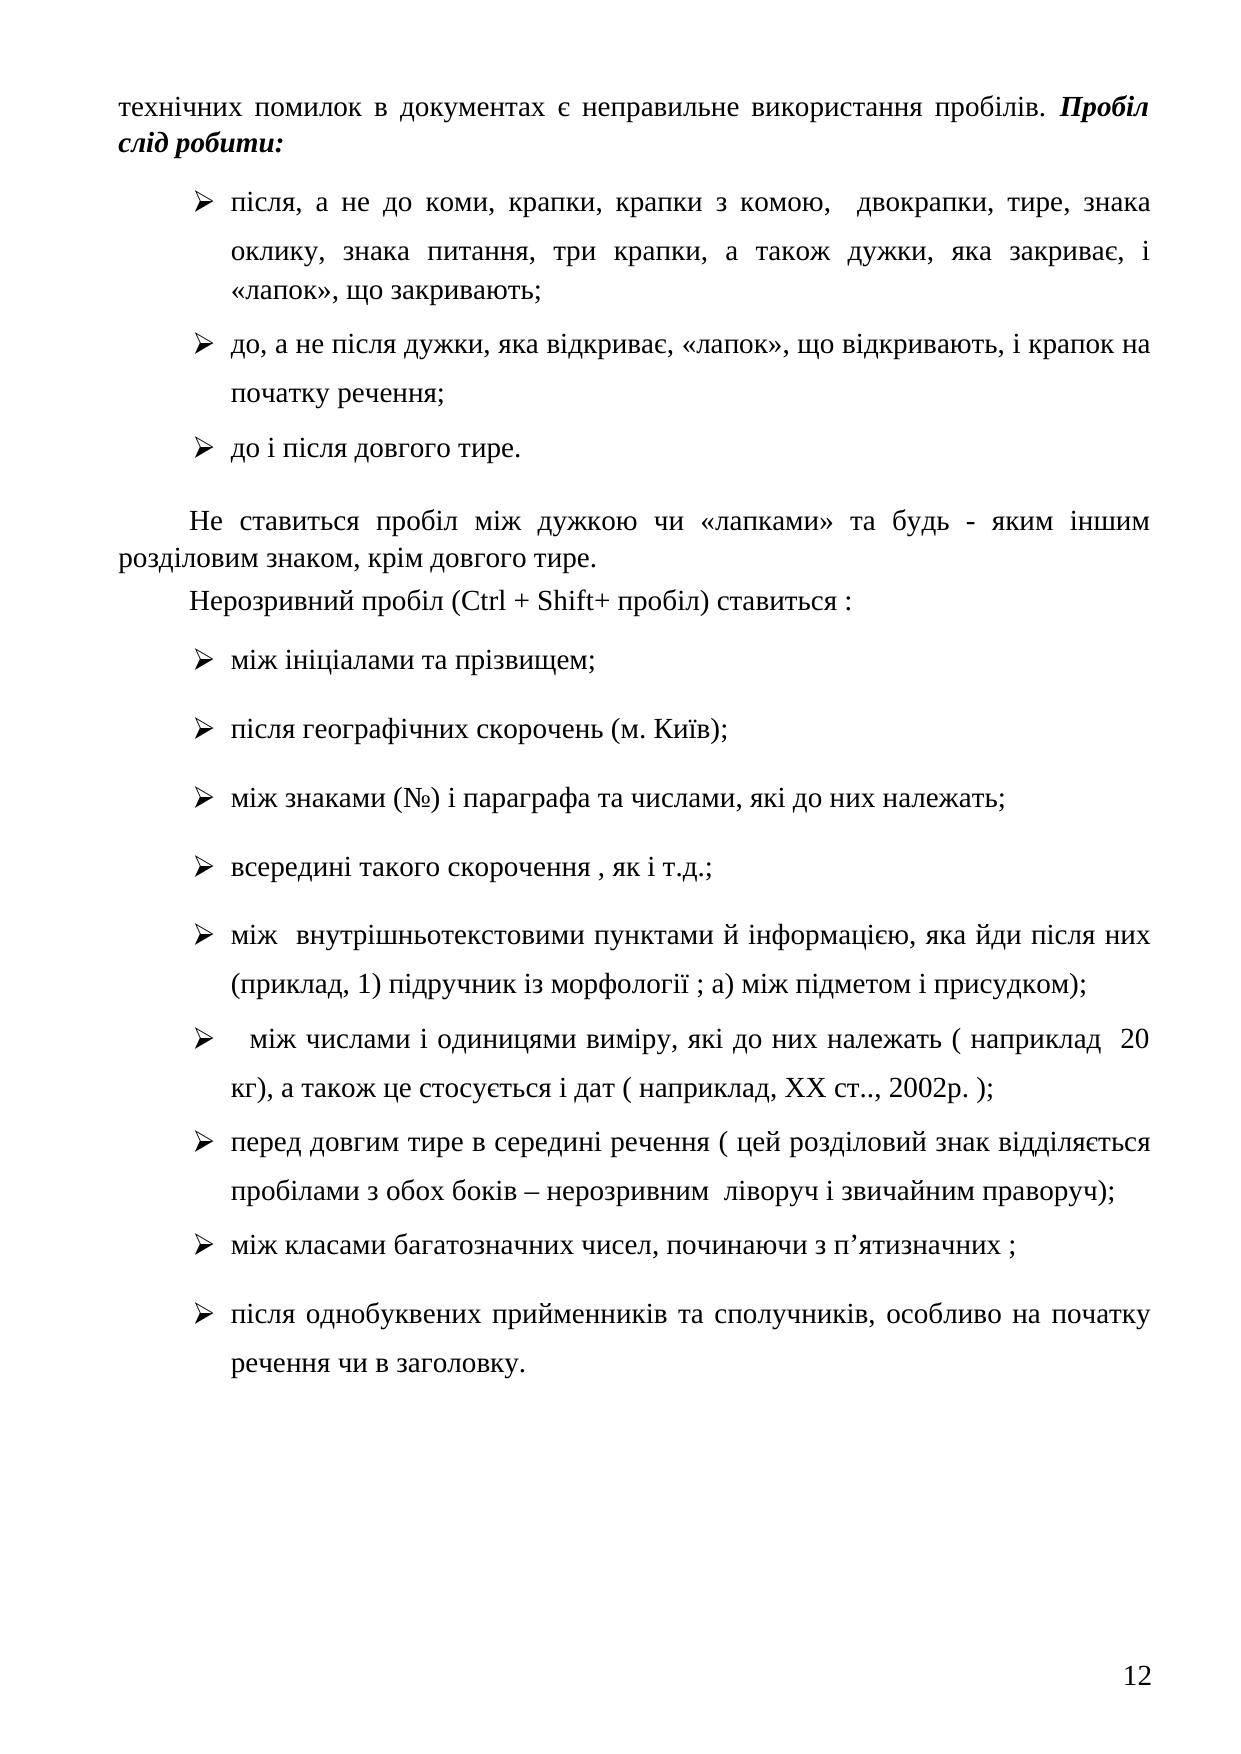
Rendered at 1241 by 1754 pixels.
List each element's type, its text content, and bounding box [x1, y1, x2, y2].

list після однобуквених прийменників та сполучників, особливо на початку речення чи в заголовку. [193, 1280, 1152, 1379]
list між класами багатозначних чисел, починаючи з п’ятизначних ; [193, 1212, 1152, 1271]
text Не ставиться пробіл між дужкою чи «лапками» та будь - яким іншим розділовим знаком, крім довгого тире. [118, 503, 1152, 574]
list до і після довгого тире. [193, 414, 1152, 474]
text Нерозривний пробіл (Ctrl + Shift+ пробіл) ставиться : [118, 583, 1152, 617]
list після, а не до коми, крапки, крапки з комою, двокрапки, тире, знака оклику, знака питання, три крапки, а також дужки, яка закриває, і «лапок», що закривають; [193, 169, 1152, 306]
list між знаками (№) і параграфа та числами, які до них належать; [193, 764, 1152, 824]
list між внутрішньотекстовими пунктами й інформацією, яка йди після них (приклад, 1) підручник із морфології ; а) між підметом і присудком); [193, 902, 1152, 1000]
list після географічних скорочень (м. Київ); [193, 695, 1152, 755]
list між ініціалами та прізвищем; [193, 627, 1152, 686]
list перед довгим тире в середині речення ( цей розділовий знак відділяється пробілами з обох боків – нерозривним ліворуч і звичайним праворуч); [193, 1108, 1152, 1207]
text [118, 89, 1152, 159]
list між числами і одиницями виміру, які до них належать ( наприклад 20 кг), а також це стосується і дат ( наприклад, ХХ ст.., 2002р. ); [193, 1005, 1152, 1103]
list всередині такого скорочення , як і т.д.; [193, 833, 1152, 893]
list до, а не після дужки, яка відкриває, «лапок», що відкривають, і крапок на початку речення; [193, 311, 1152, 409]
